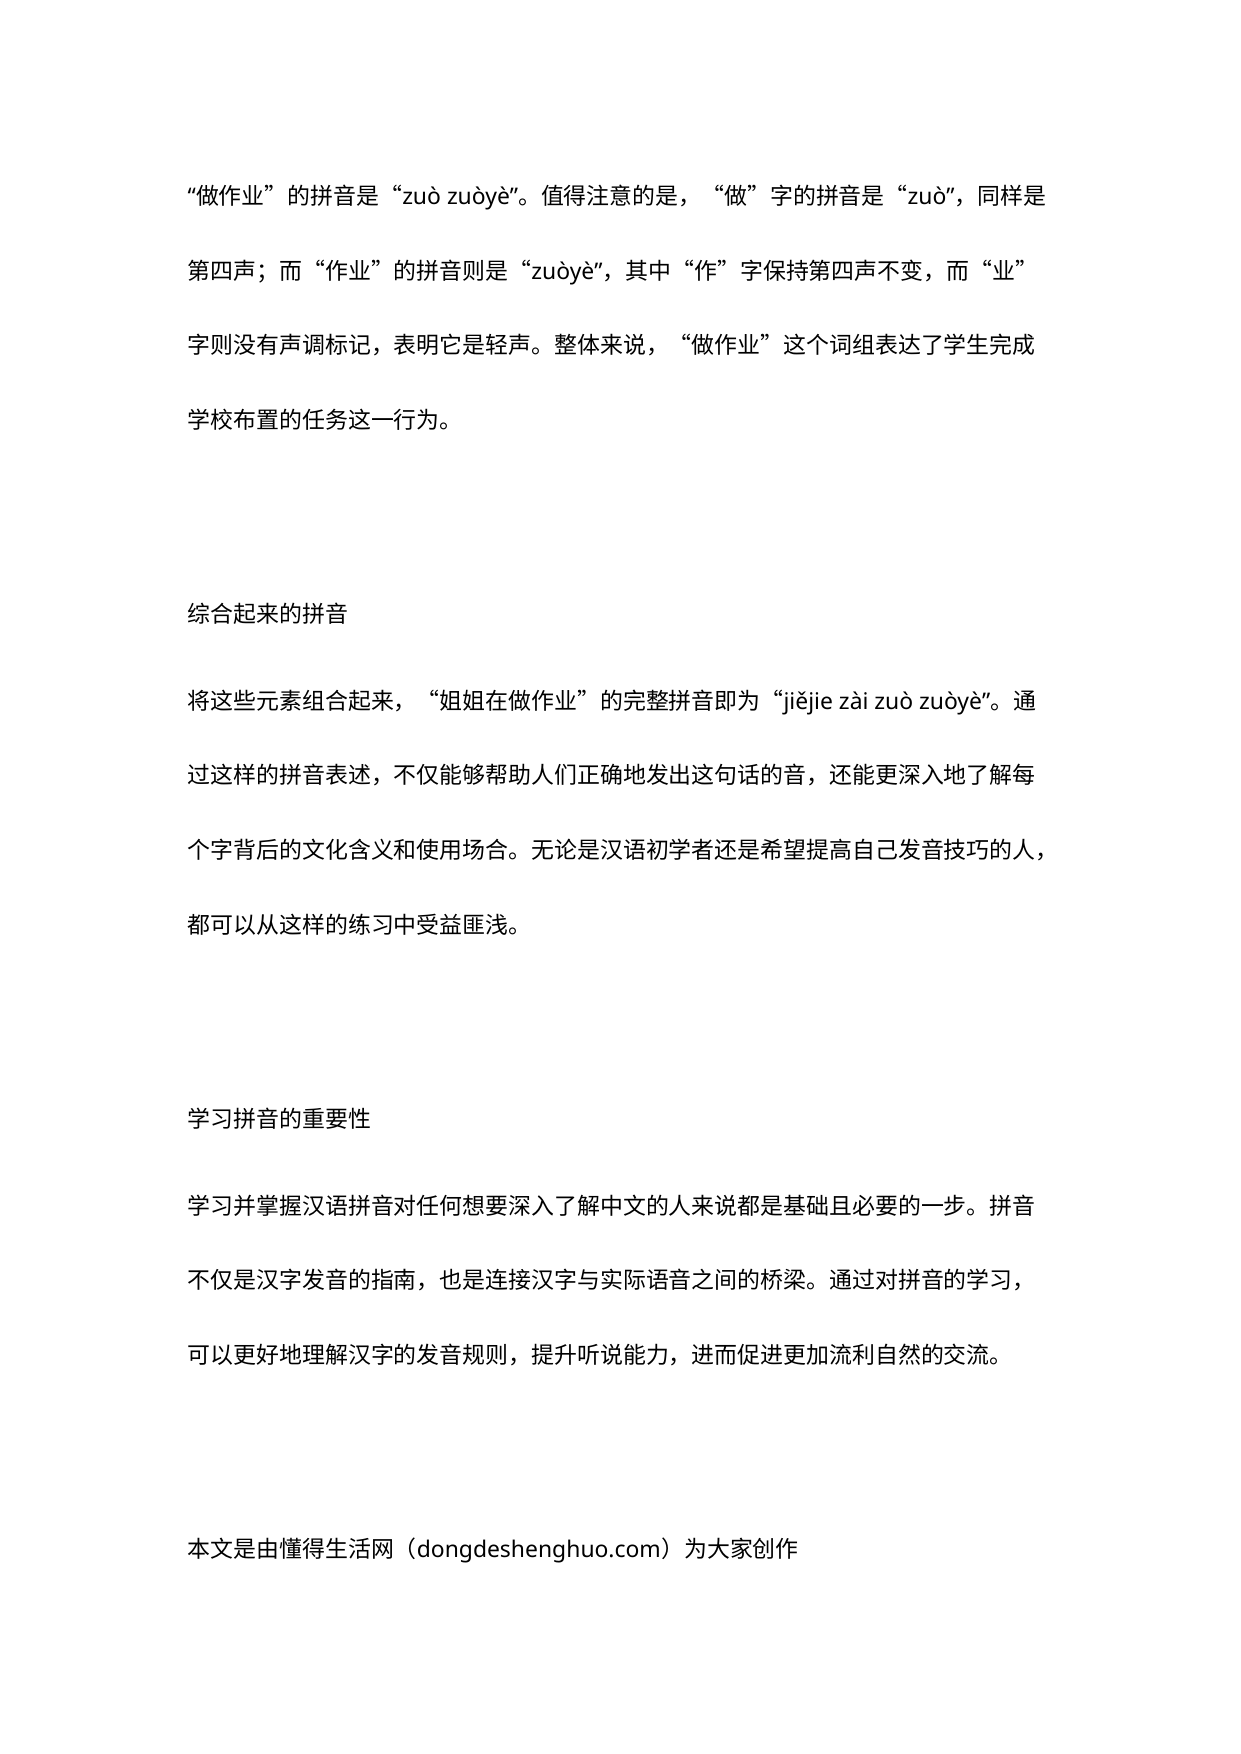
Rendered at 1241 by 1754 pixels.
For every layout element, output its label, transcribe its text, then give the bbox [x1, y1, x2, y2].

text 综合起来的拼音 [187, 580, 1053, 645]
text “做作业”的拼音是“zuò zuòyè”。值得注意的是，“做”字的拼音是“zuò”，同样是第四声；而“作业”的拼音则是“zuòyè”，其中“作”字保持第四声不变，而“业”字则没有声调标记，表明它是轻声。整体来说，“做作业”这个词组表达了学生完成学校布置的任务这一行为。 [187, 162, 1053, 451]
text 本文是由懂得生活网（dongdeshenghuo.com）为大家创作 [187, 1515, 1053, 1580]
text 将这些元素组合起来，“姐姐在做作业”的完整拼音即为“jiějie zài zuò zuòyè”。通过这样的拼音表述，不仅能够帮助人们正确地发出这句话的音，还能更深入地了解每个字背后的文化含义和使用场合。无论是汉语初学者还是希望提高自己发音技巧的人，都可以从这样的练习中受益匪浅。 [187, 667, 1053, 956]
text 学习拼音的重要性 [187, 1085, 1053, 1150]
text 学习并掌握汉语拼音对任何想要深入了解中文的人来说都是基础且必要的一步。拼音不仅是汉字发音的指南，也是连接汉字与实际语音之间的桥梁。通过对拼音的学习，可以更好地理解汉字的发音规则，提升听说能力，进而促进更加流利自然的交流。 [187, 1172, 1053, 1386]
